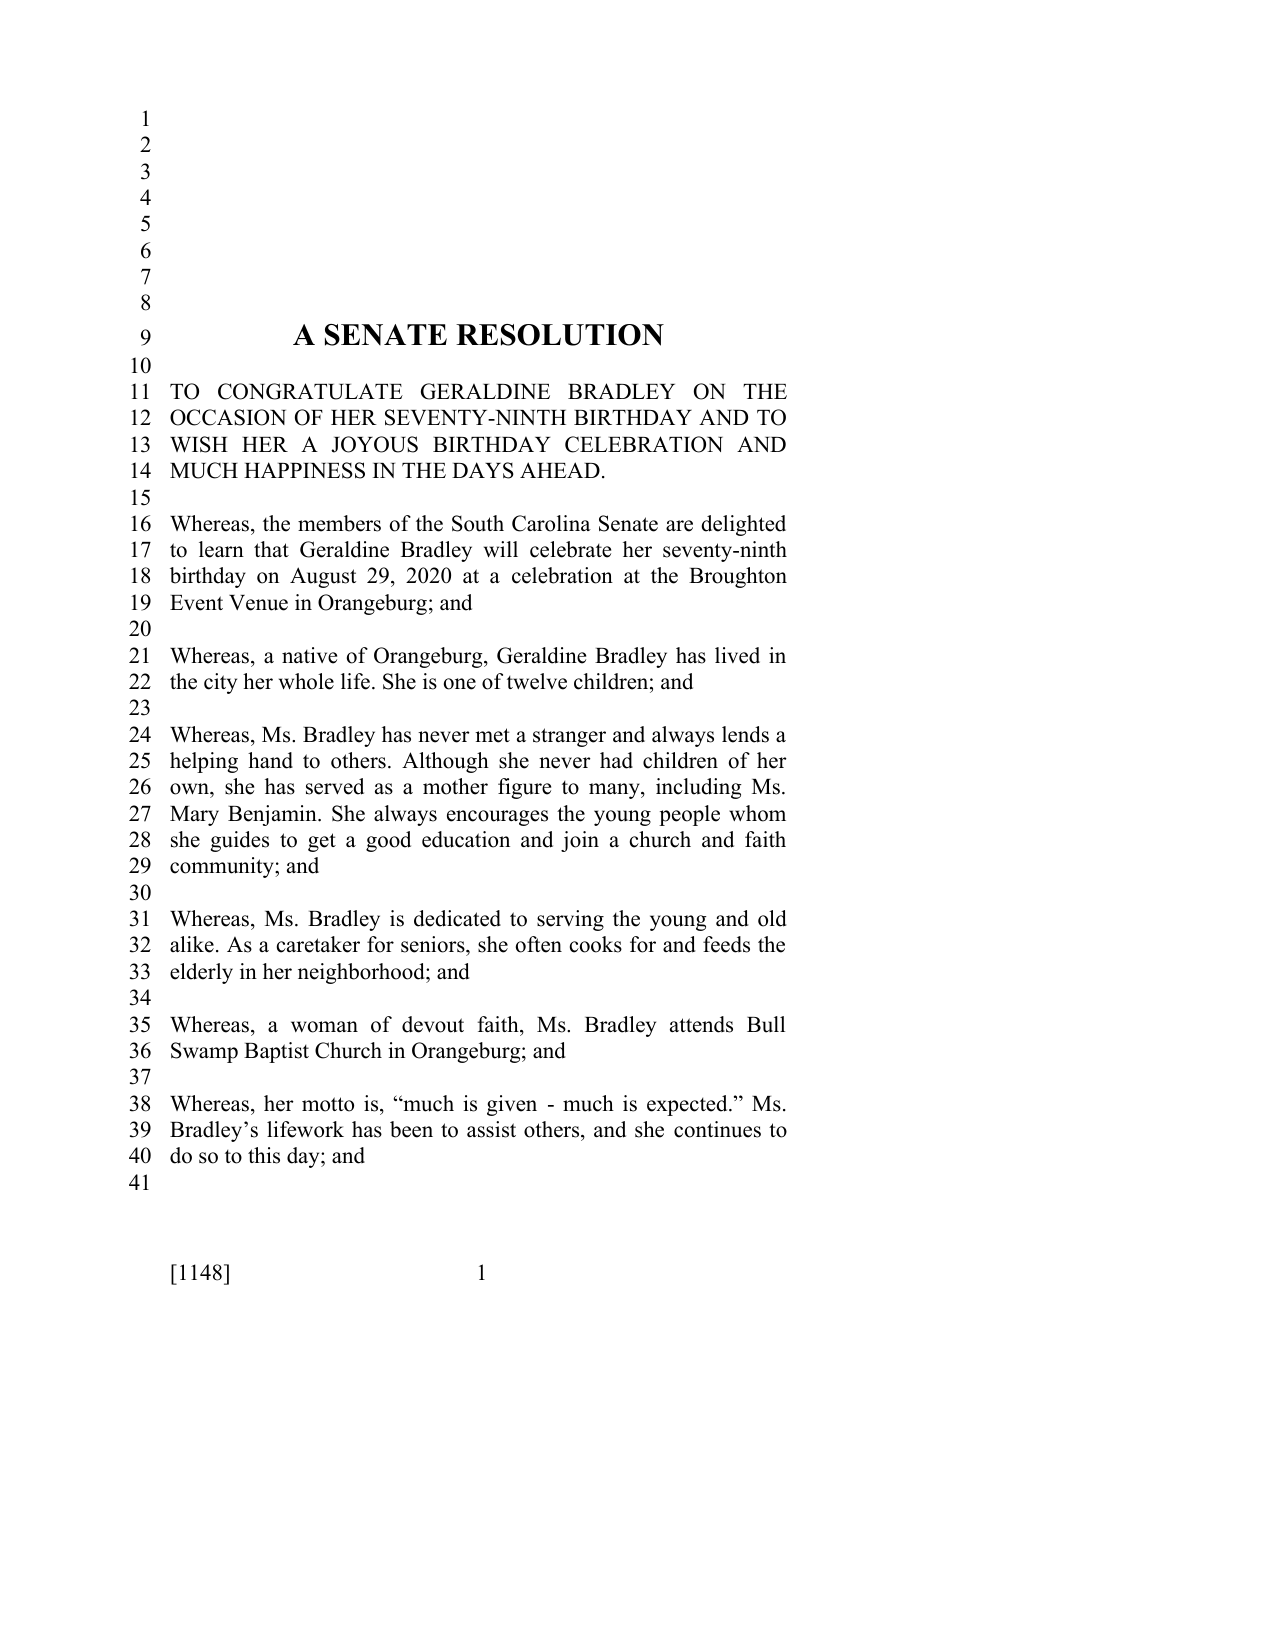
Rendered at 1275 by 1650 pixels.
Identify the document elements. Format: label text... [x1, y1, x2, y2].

text Whereas, Ms. Bradley has never met a stranger and always lends a helping hand to others. Although she never had children of her own, she has served as a mother figure to many, including Ms. Mary Benjamin. She always encourages the young people whom she guides to get a good education and join a church and faith community; and [169, 721, 787, 879]
text Whereas, the members of the South Carolina Senate are delighted to learn that Geraldine Bradley will celebrate her seventy-ninth birthday on August 29, 2020 at a celebration at the Broughton Event Venue in Orangeburg; and [169, 510, 787, 615]
text A SENATE RESOLUTION [169, 316, 787, 352]
text Whereas, a native of Orangeburg, Geraldine Bradley has lived in the city her whole life. She is one of twelve children; and [169, 642, 787, 694]
text TO CONGRATULATE GERALDINE BRADLEY ON THE OCCASION OF HER SEVENTY-NINTH BIRTHDAY AND TO WISH HER A JOYOUS BIRTHDAY CELEBRATION AND MUCH HAPPINESS IN THE DAYS AHEAD. [169, 378, 787, 483]
text Whereas, a woman of devout faith, Ms. Bradley attends Bull Swamp Baptist Church in Orangeburg; and [169, 1011, 787, 1063]
text Whereas, her motto is, “much is given - much is expected.” Ms. Bradley’s lifework has been to assist others, and she continues to do so to this day; and [169, 1090, 787, 1169]
text Whereas, Ms. Bradley is dedicated to serving the young and old alike. As a caretaker for seniors, she often cooks for and feeds the elderly in her neighborhood; and [169, 905, 787, 984]
